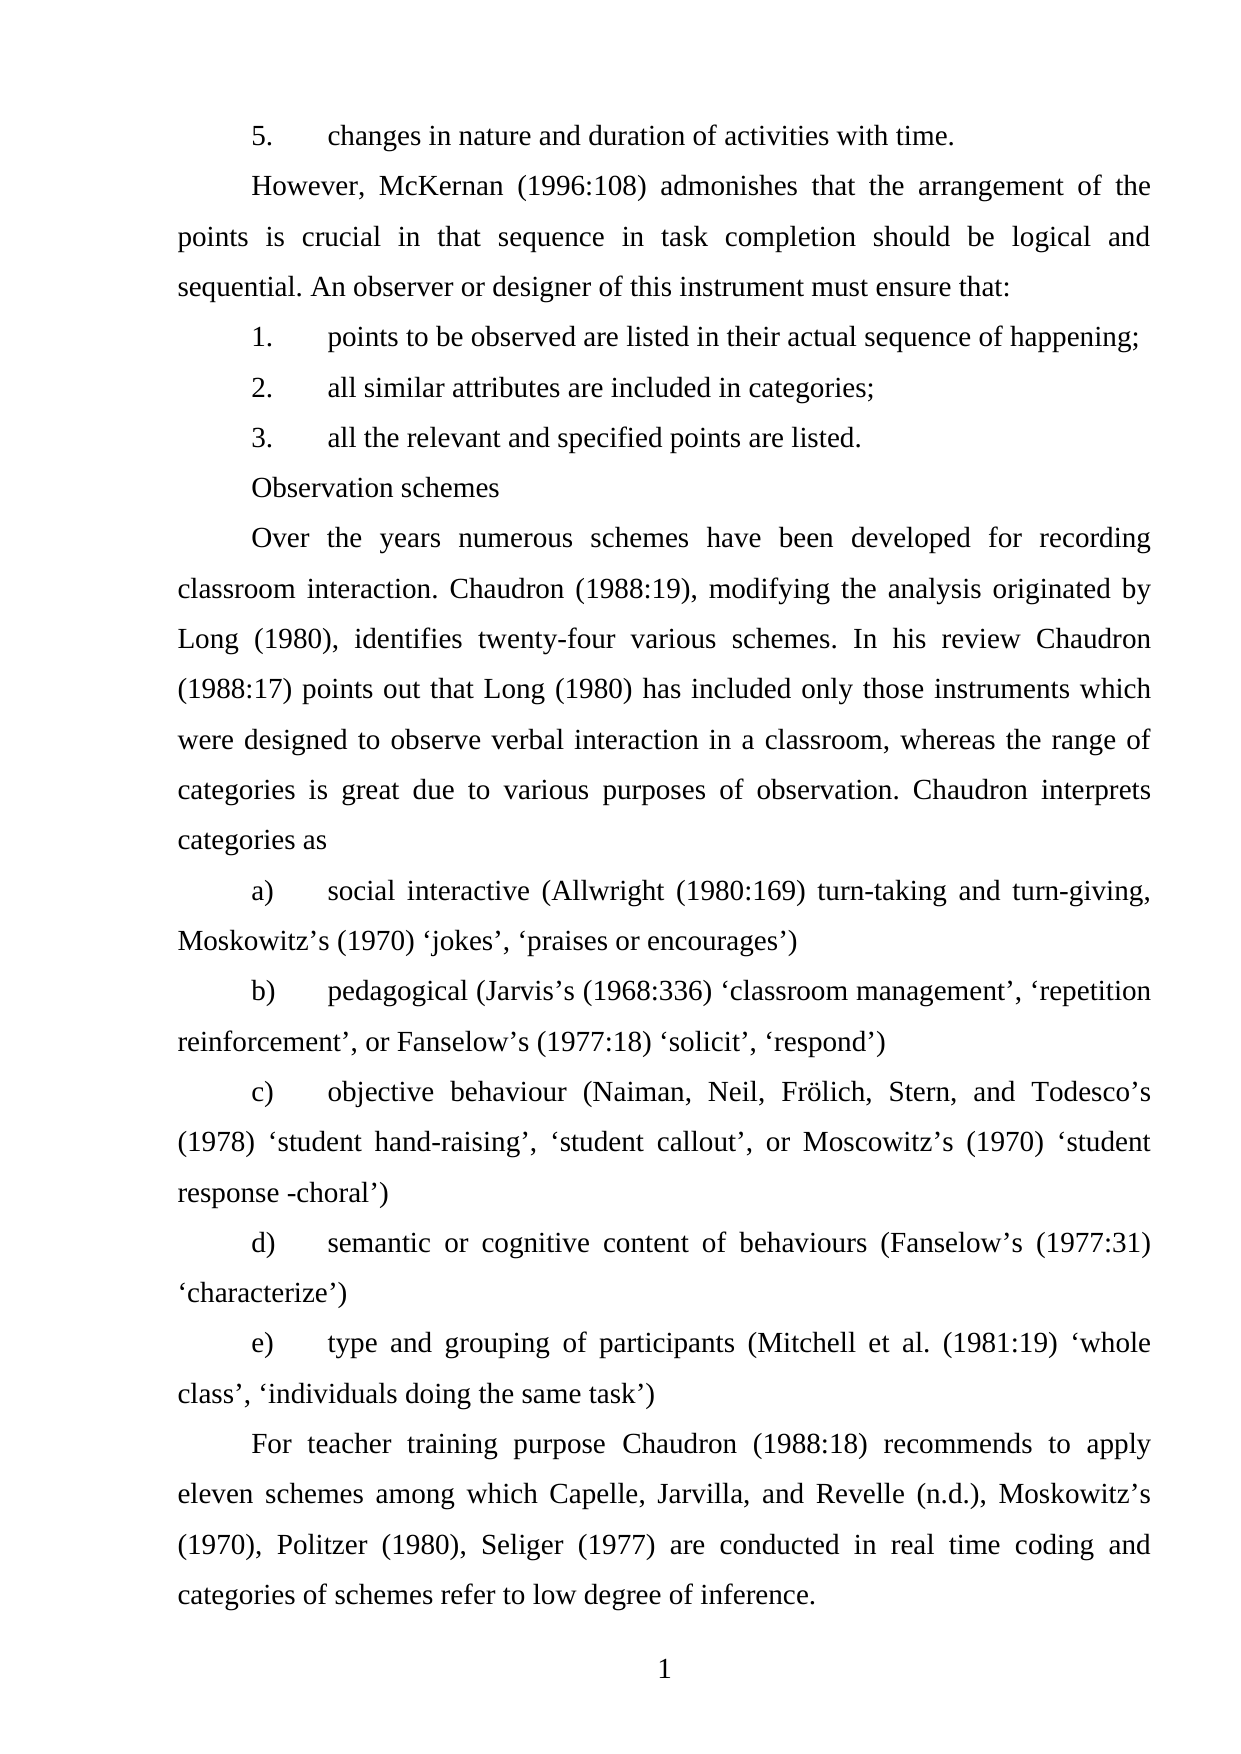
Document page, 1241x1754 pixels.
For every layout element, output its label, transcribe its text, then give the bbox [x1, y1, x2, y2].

list semantic or cognitive content of behaviours (Fanselow’s (1977:31) ‘characterize’) [177, 1225, 1152, 1309]
text Observation schemes [177, 470, 1152, 504]
text Over the years numerous schemes have been developed for recording classroom interaction. Chaudron (1988:19), modifying the analysis originated by Long (1980), identifies twenty-four various schemes. In his review Chaudron (1988:17) points out that Long (1980) has included only those instruments which were designed to observe verbal interaction in a classroom, whereas the range of categories is great due to various purposes of observation. Chaudron interprets categories as [177, 521, 1152, 856]
text For teacher training purpose Chaudron (1988:18) recommends to apply eleven schemes among which Capelle, Jarvilla, and Revelle (n.d.), Moskowitz’s (1970), Politzer (1980), Seliger (1977) are conducted in real time coding and categories of schemes refer to low degree of inference. [177, 1426, 1152, 1611]
list pedagogical (Jarvis’s (1968:336) ‘classroom management’, ‘repetition reinforcement’, or Fanselow’s (1977:18) ‘solicit’, ‘respond’) [177, 973, 1152, 1057]
list points to be observed are listed in their actual sequence of happening; [177, 319, 1152, 353]
list all the relevant and specified points are listed. [177, 420, 1152, 453]
list objective behaviour (Naiman, Neil, Frölich, Stern, and Todesco’s (1978) ‘student hand-raising’, ‘student callout’, or Moscowitz’s (1970) ‘student response -choral’) [177, 1074, 1152, 1208]
text However, McKernan (1996:108) admonishes that the arrangement of the points is crucial in that sequence in task completion should be logical and sequential. An observer or designer of this instrument must ensure that: [177, 168, 1152, 303]
list type and grouping of participants (Mitchell et al. (1981:19) ‘whole class’, ‘individuals doing the same task’) [177, 1326, 1152, 1409]
list all similar attributes are included in categories; [177, 370, 1152, 403]
list social interactive (Allwright (1980:169) turn-taking and turn-giving, Moskowitz’s (1970) ‘jokes’, ‘praises or encourages’) [177, 873, 1152, 957]
list changes in nature and duration of activities with time. [177, 118, 1152, 152]
